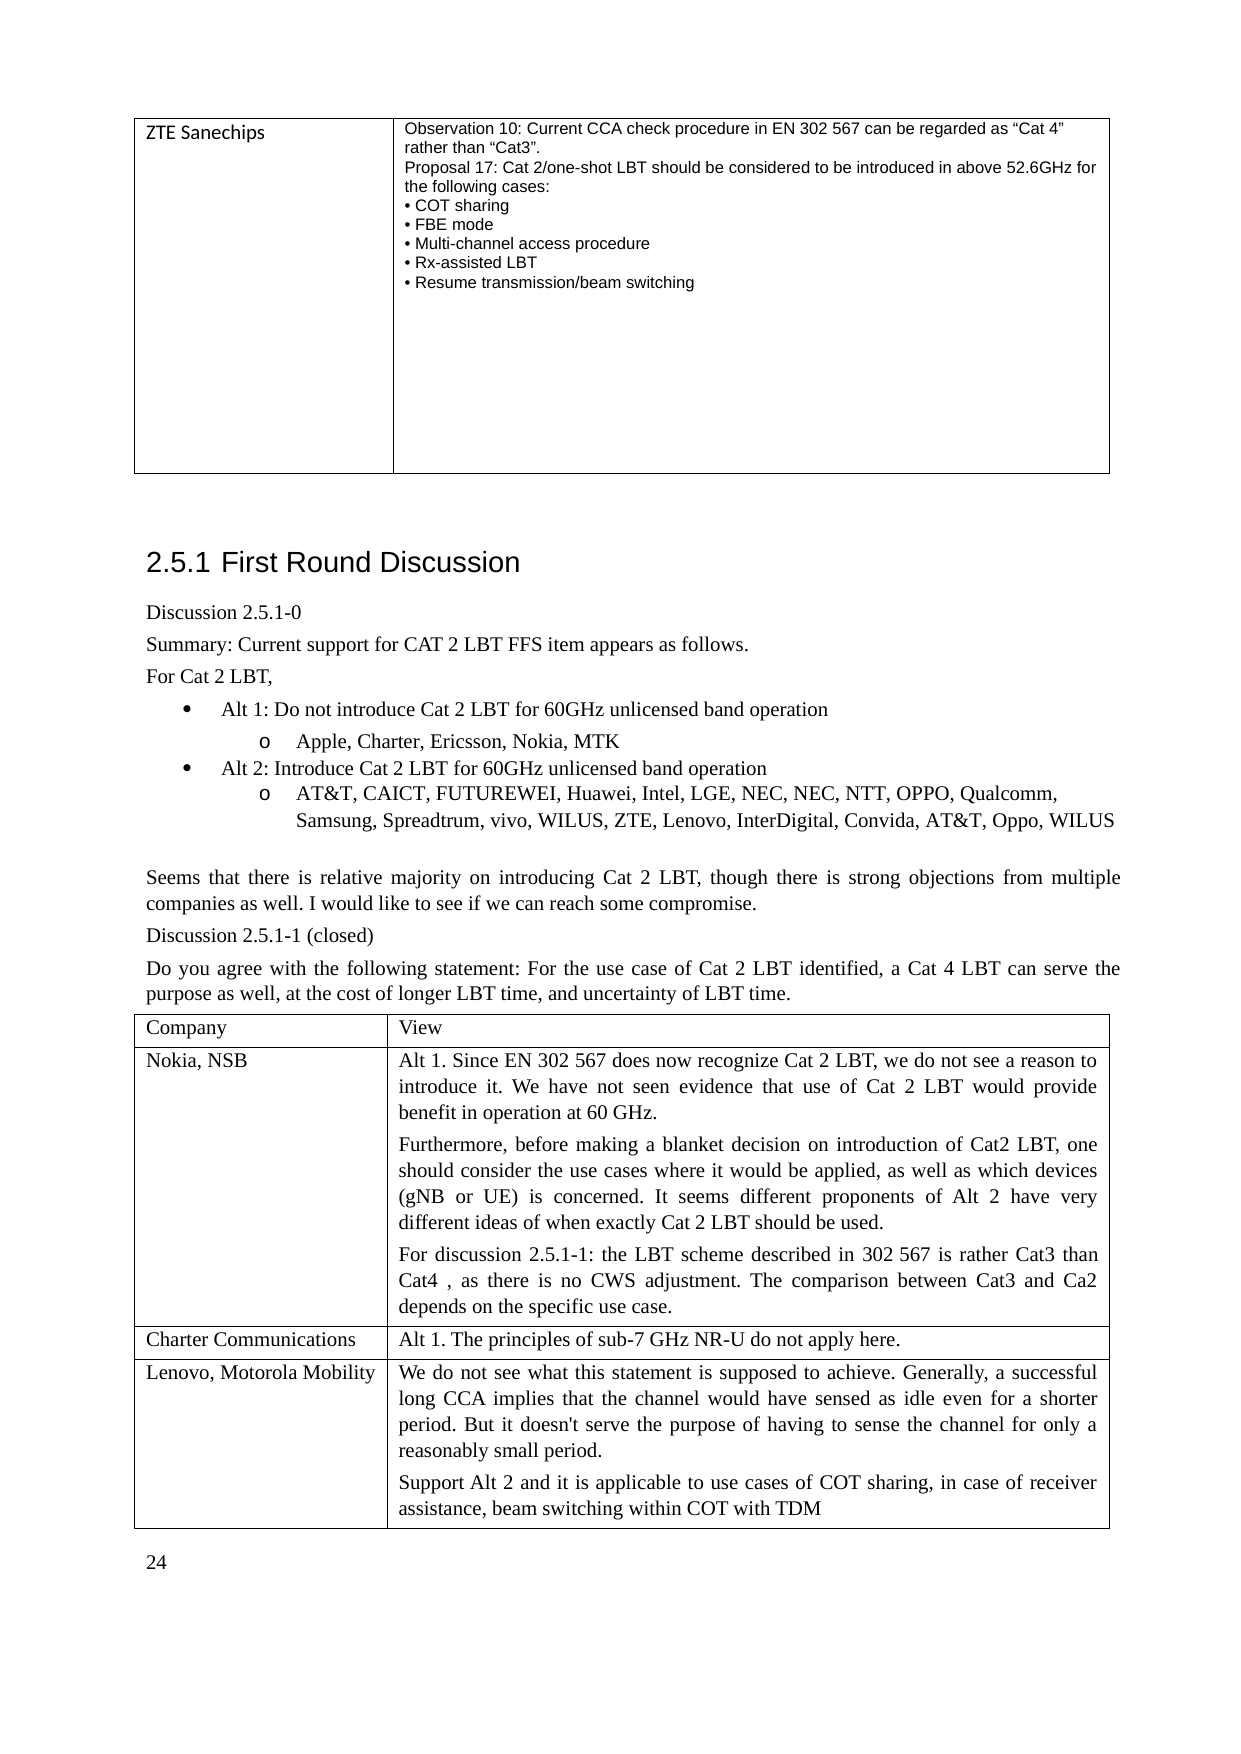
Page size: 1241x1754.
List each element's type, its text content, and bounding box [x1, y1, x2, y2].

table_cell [388, 1360, 1109, 1528]
table_cell ZTE Sanechips [135, 119, 393, 473]
text Seems that there is relative majority on introducing Cat 2 LBT, though there is strong objections from multiple companies as well. I would like to see if we can reach some compromise. [146, 865, 1122, 915]
text Do you agree with the following statement: For the use case of Cat 2 LBT identified, a Cat 4 LBT can serve the purpose as well, at the cost of longer LBT time, and uncertainty of LBT time. [146, 955, 1122, 1005]
text Discussion 2.5.1-1 (closed) [146, 923, 1122, 947]
table_header View [388, 1015, 1109, 1047]
table_header Company [135, 1015, 387, 1047]
table_cell Nokia, NSB [135, 1048, 387, 1326]
table_cell Charter Communications [135, 1327, 387, 1359]
table_cell Alt 1. The principles of sub-7 GHz NR-U do not apply here. [388, 1327, 1109, 1359]
table_cell Alt 1. Since EN 302 567 does now recognize Cat 2 LBT, we do not see a reason to introduce it. We have not seen evidence that use of Cat 2 LBT would provide benefit in operation at 60 GHz. Furthermore, before making a blanket decision on introduction of Cat2 LBT, one should consider the use cases where it would be applied, as well as which devices (gNB or UE) is concerned. It seems different proponents of Alt 2 have very different ideas of when exactly Cat 2 LBT should be used. For discussion 2.5.1-1: the LBT scheme described in 302 567 is rather Cat3 than Cat4 , as there is no CWS adjustment. The comparison between Cat3 and Ca2 depends on the specific use case. [388, 1048, 1109, 1326]
subtitle First Round Discussion [146, 545, 1122, 578]
text For Cat 2 LBT, [146, 664, 1122, 688]
list AT&T, CAICT, FUTUREWEI, Huawei, Intel, LGE, NEC, NEC, NTT, OPPO, Qualcomm, Samsung, Spreadtrum, vivo, WILUS, ZTE, Lenovo, InterDigital, Convida, AT&T, Oppo, WILUS [258, 781, 1122, 832]
list Alt 2: Introduce Cat 2 LBT for 60GHz unlicensed band operation [183, 756, 1122, 780]
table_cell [135, 1360, 387, 1528]
list Apple, Charter, Ericsson, Nokia, MTK [258, 729, 1122, 754]
list Alt 1: Do not introduce Cat 2 LBT for 60GHz unlicensed band operation [183, 696, 1122, 721]
text Discussion 2.5.1-0 [146, 600, 1122, 624]
text Summary: Current support for CAT 2 LBT FFS item appears as follows. [146, 632, 1122, 656]
table_cell Observation 10: Current CCA check procedure in EN 302 567 can be regarded as “Cat 4” rather than “Cat3”. Proposal 17: Cat 2/one-shot LBT should be considered to be introduced in above 52.6GHz for the following cases: • COT sharing • FBE mode • Multi-channel access procedure • Rx-assisted LBT • Resume transmission/beam switching [394, 119, 1109, 473]
